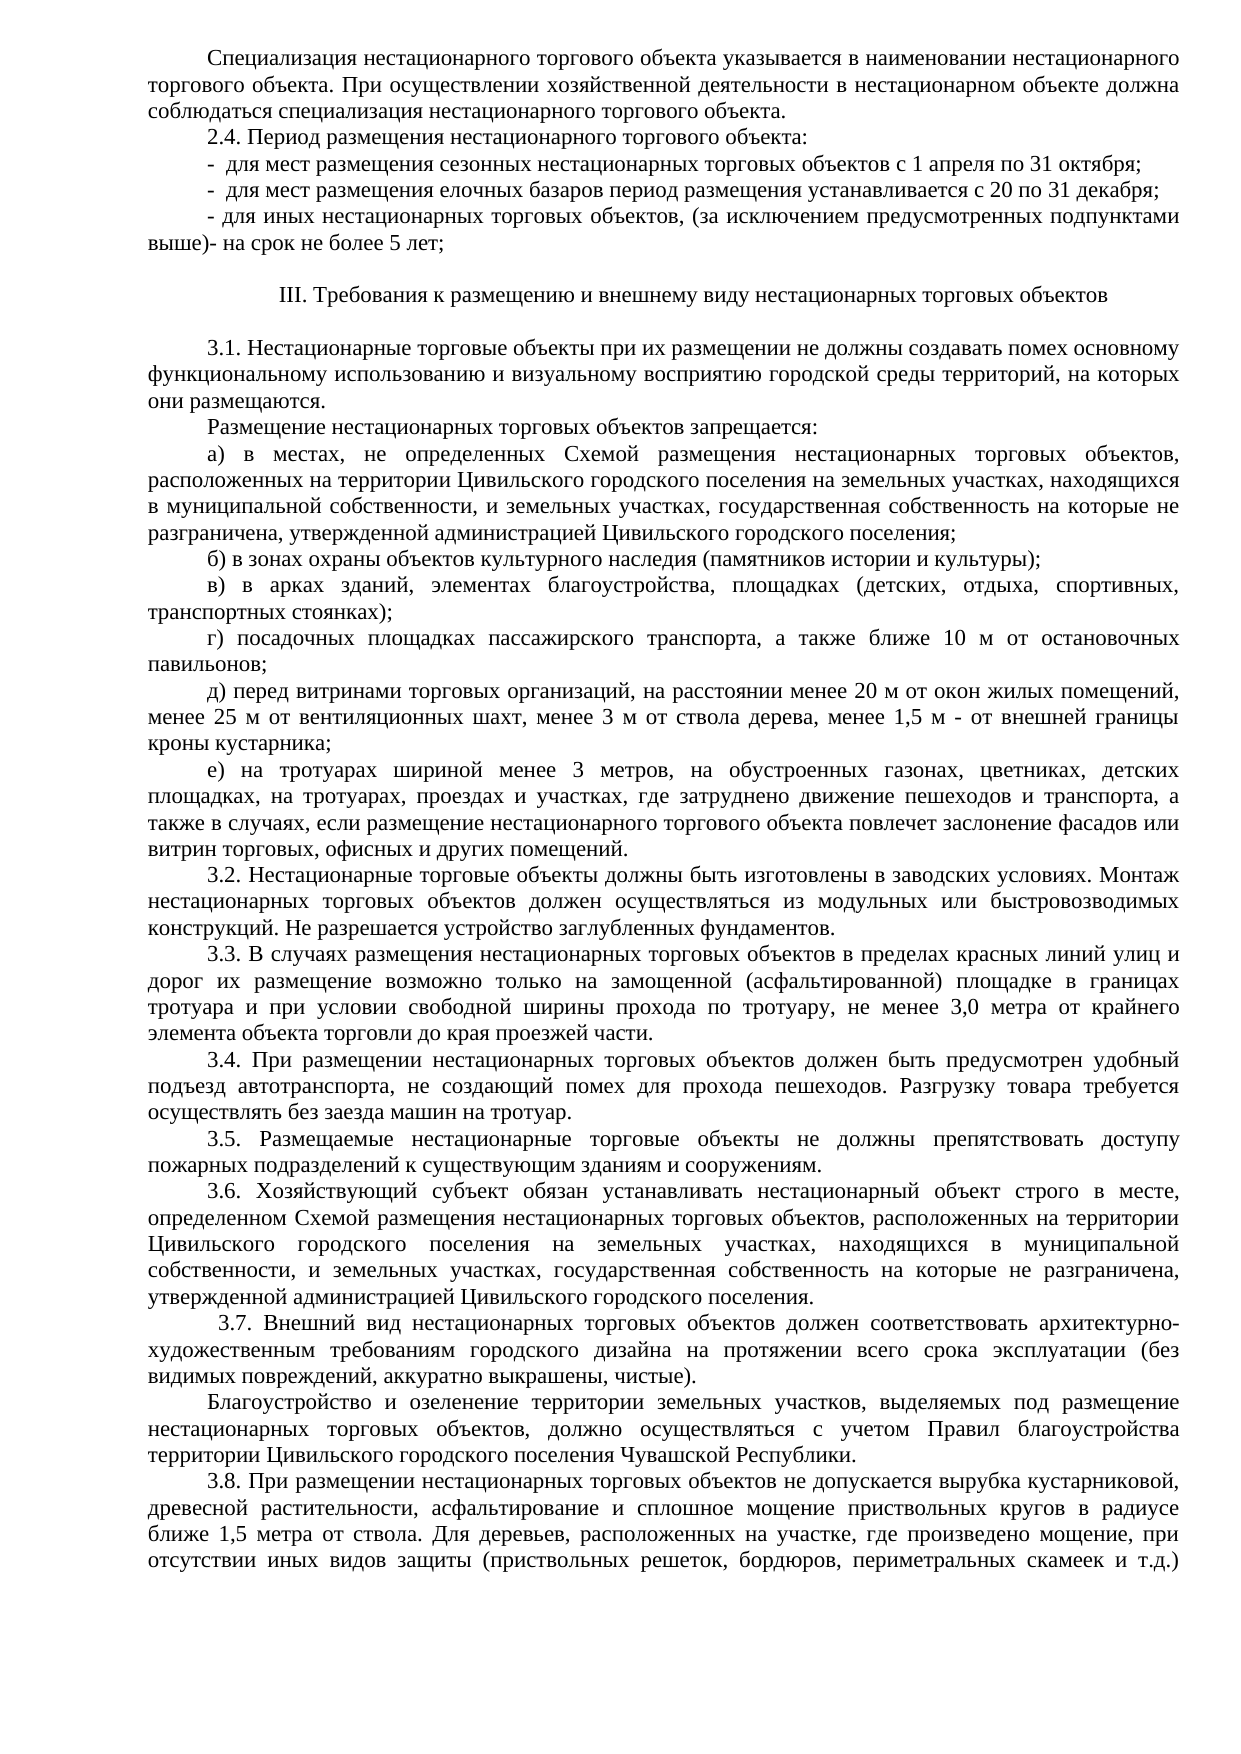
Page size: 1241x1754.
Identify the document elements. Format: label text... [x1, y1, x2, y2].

text а) в местах, не определенных Схемой размещения нестационарных торговых объектов, расположенных на территории Цивильского городского поселения на земельных участках, находящихся в муниципальной собственности, и земельных участках, государственная собственность на которые не разграничена, утвержденной администрацией Цивильского городского поселения; [148, 439, 1181, 545]
text 3.5. Размещаемые нестационарные торговые объекты не должны препятствовать доступу пожарных подразделений к существующим зданиям и сооружениям. [148, 1125, 1181, 1177]
text Специализация нестационарного торгового объекта указывается в наименовании нестационарного торгового объекта. При осуществлении хозяйственной деятельности в нестационарном объекте должна соблюдаться специализация нестационарного торгового объекта. [148, 44, 1181, 123]
text д) перед витринами торговых организаций, на расстоянии менее 20 м от окон жилых помещений, менее 25 м от вентиляционных шахт, менее 3 м от ствола дерева, менее 1,5 м - от внешней границы кроны кустарника; [148, 677, 1181, 756]
text - для мест размещения елочных базаров период размещения устанавливается с 20 по 31 декабря; [148, 176, 1181, 202]
text Благоустройство и озеленение территории земельных участков, выделяемых под размещение нестационарных торговых объектов, должно осуществляться с учетом Правил благоустройства территории Цивильского городского поселения Чувашской Республики. [148, 1388, 1181, 1467]
text Размещение нестационарных торговых объектов запрещается: [148, 413, 1181, 439]
text - для иных нестационарных торговых объектов, (за исключением предусмотренных подпунктами выше)- на срок не более 5 лет; [148, 202, 1181, 255]
text 3.3. В случаях размещения нестационарных торговых объектов в пределах красных линий улиц и дорог их размещение возможно только на замощенной (асфальтированной) площадке в границах тротуара и при условии свободной ширины прохода по тротуару, не менее 3,0 метра от крайнего элемента объекта торговли до края проезжей части. [148, 940, 1181, 1046]
text III. Требования к размещению и внешнему виду нестационарных торговых объектов [148, 281, 1181, 308]
text б) в зонах охраны объектов культурного наследия (памятников истории и культуры); [148, 545, 1181, 571]
text г) посадочных площадках пассажирского транспорта, а также ближе 10 м от остановочных павильонов; [148, 624, 1181, 677]
text 2.4. Период размещения нестационарного торгового объекта: [148, 123, 1181, 150]
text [148, 1467, 1181, 1573]
text 3.6. Хозяйствующий субъект обязан устанавливать нестационарный объект строго в месте, определенном Схемой размещения нестационарных торговых объектов, расположенных на территории Цивильского городского поселения на земельных участках, находящихся в муниципальной собственности, и земельных участках, государственная собственность на которые не разграничена, утвержденной администрацией Цивильского городского поселения. [148, 1177, 1181, 1309]
text 3.7. Внешний вид нестационарных торговых объектов должен соответствовать архитектурно-художественным требованиям городского дизайна на протяжении всего срока эксплуатации (без видимых повреждений, аккуратно выкрашены, чистые). [148, 1309, 1181, 1388]
text 3.4. При размещении нестационарных торговых объектов должен быть предусмотрен удобный подъезд автотранспорта, не создающий помех для прохода пешеходов. Разгрузку товара требуется осуществлять без заезда машин на тротуар. [148, 1046, 1181, 1125]
text в) в арках зданий, элементах благоустройства, площадках (детских, отдыха, спортивных, транспортных стоянках); [148, 571, 1181, 624]
text е) на тротуарах шириной менее 3 метров, на обустроенных газонах, цветниках, детских площадках, на тротуарах, проездах и участках, где затруднено движение пешеходов и транспорта, а также в случаях, если размещение нестационарного торгового объекта повлечет заслонение фасадов или витрин торговых, офисных и других помещений. [148, 756, 1181, 861]
text - для мест размещения сезонных нестационарных торговых объектов с 1 апреля по 31 октября; [148, 150, 1181, 176]
text 3.2. Нестационарные торговые объекты должны быть изготовлены в заводских условиях. Монтаж нестационарных торговых объектов должен осуществляться из модульных или быстровозводимых конструкций. Не разрешается устройство заглубленных фундаментов. [148, 861, 1181, 940]
text 3.1. Нестационарные торговые объекты при их размещении не должны создавать помех основному функциональному использованию и визуальному восприятию городской среды территорий, на которых они размещаются. [148, 334, 1181, 413]
